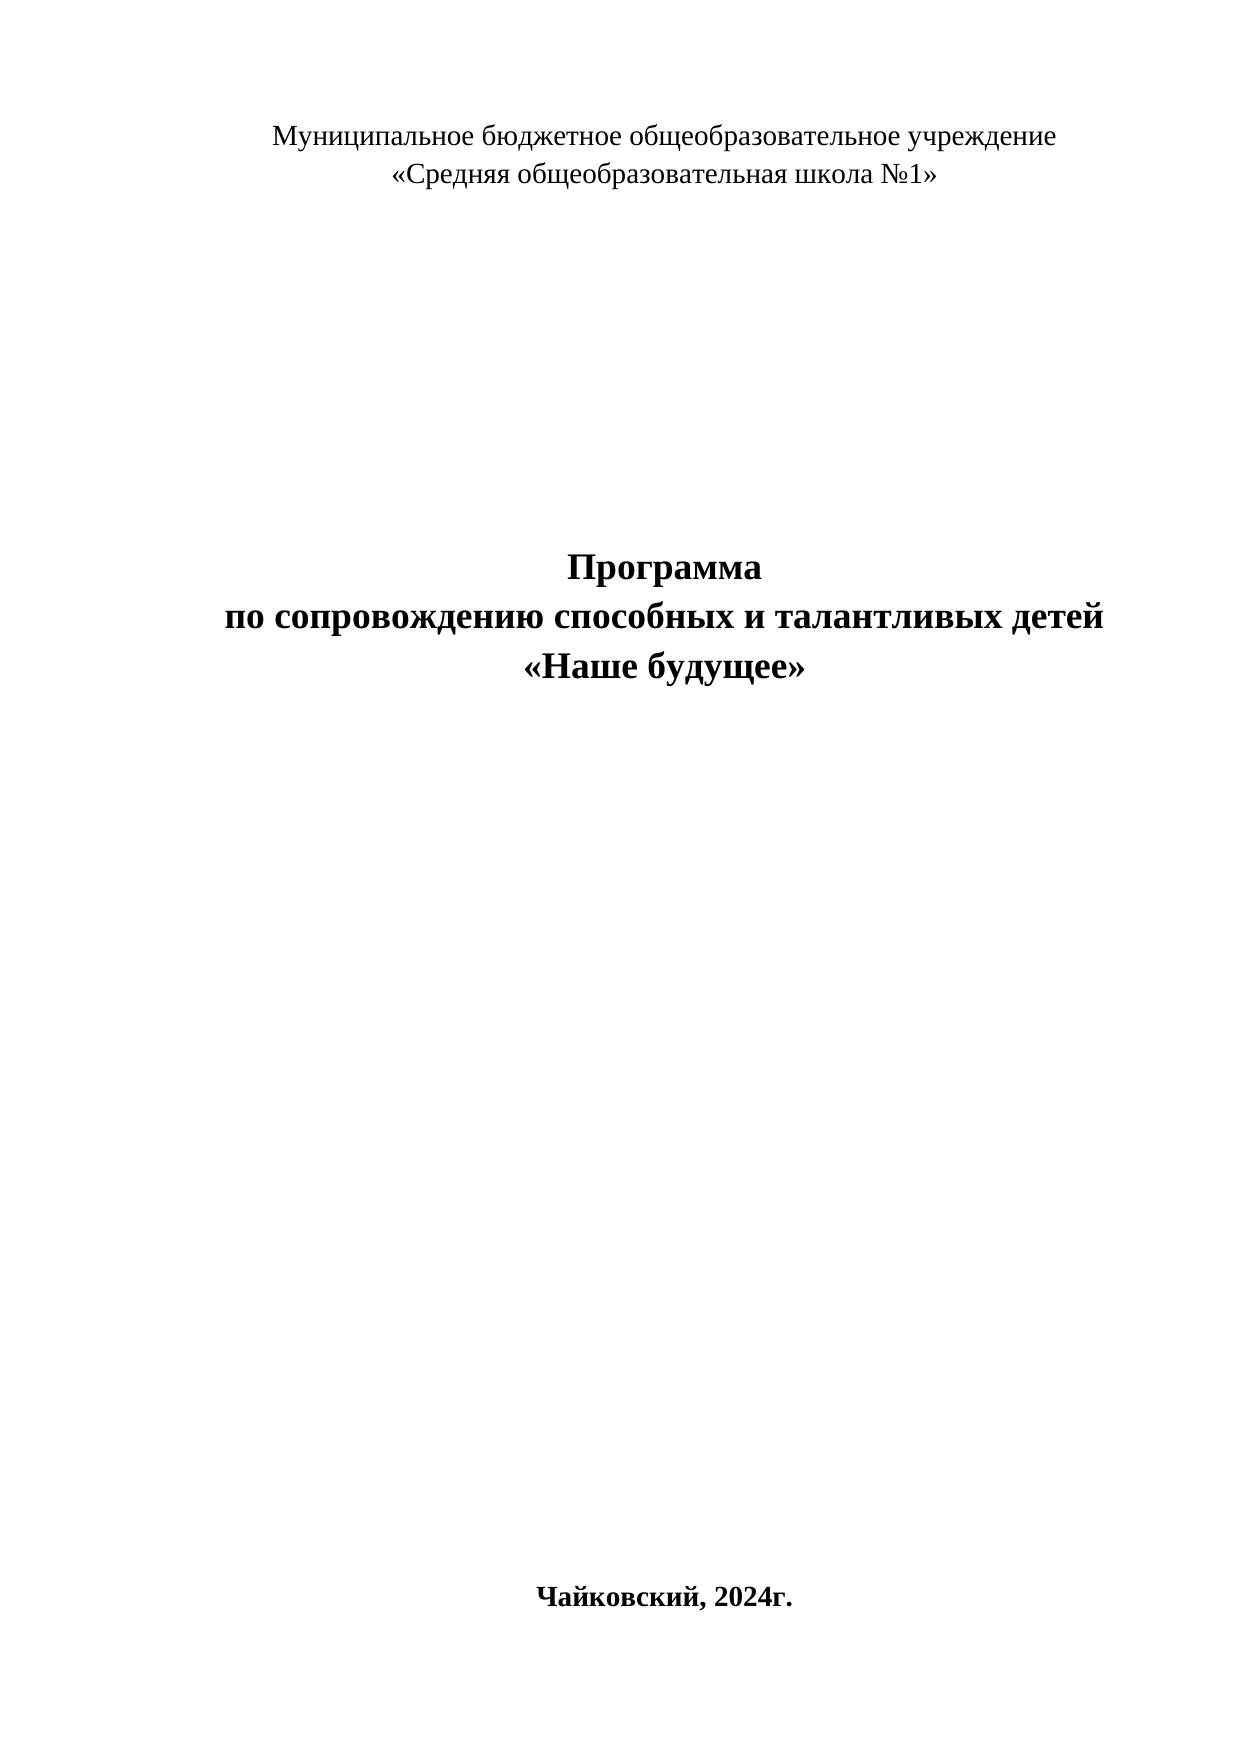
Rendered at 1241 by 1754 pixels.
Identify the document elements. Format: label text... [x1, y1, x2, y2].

text Чайковский, 2024г. [177, 1579, 1152, 1613]
text Муниципальное бюджетное общеобразовательное учреждение [177, 118, 1152, 152]
text «Наше будущее» [177, 643, 1152, 687]
text «Средняя общеобразовательная школа №1» [177, 157, 1152, 190]
text по сопровождению способных и талантливых детей [177, 594, 1152, 637]
text Программа [177, 544, 1152, 587]
